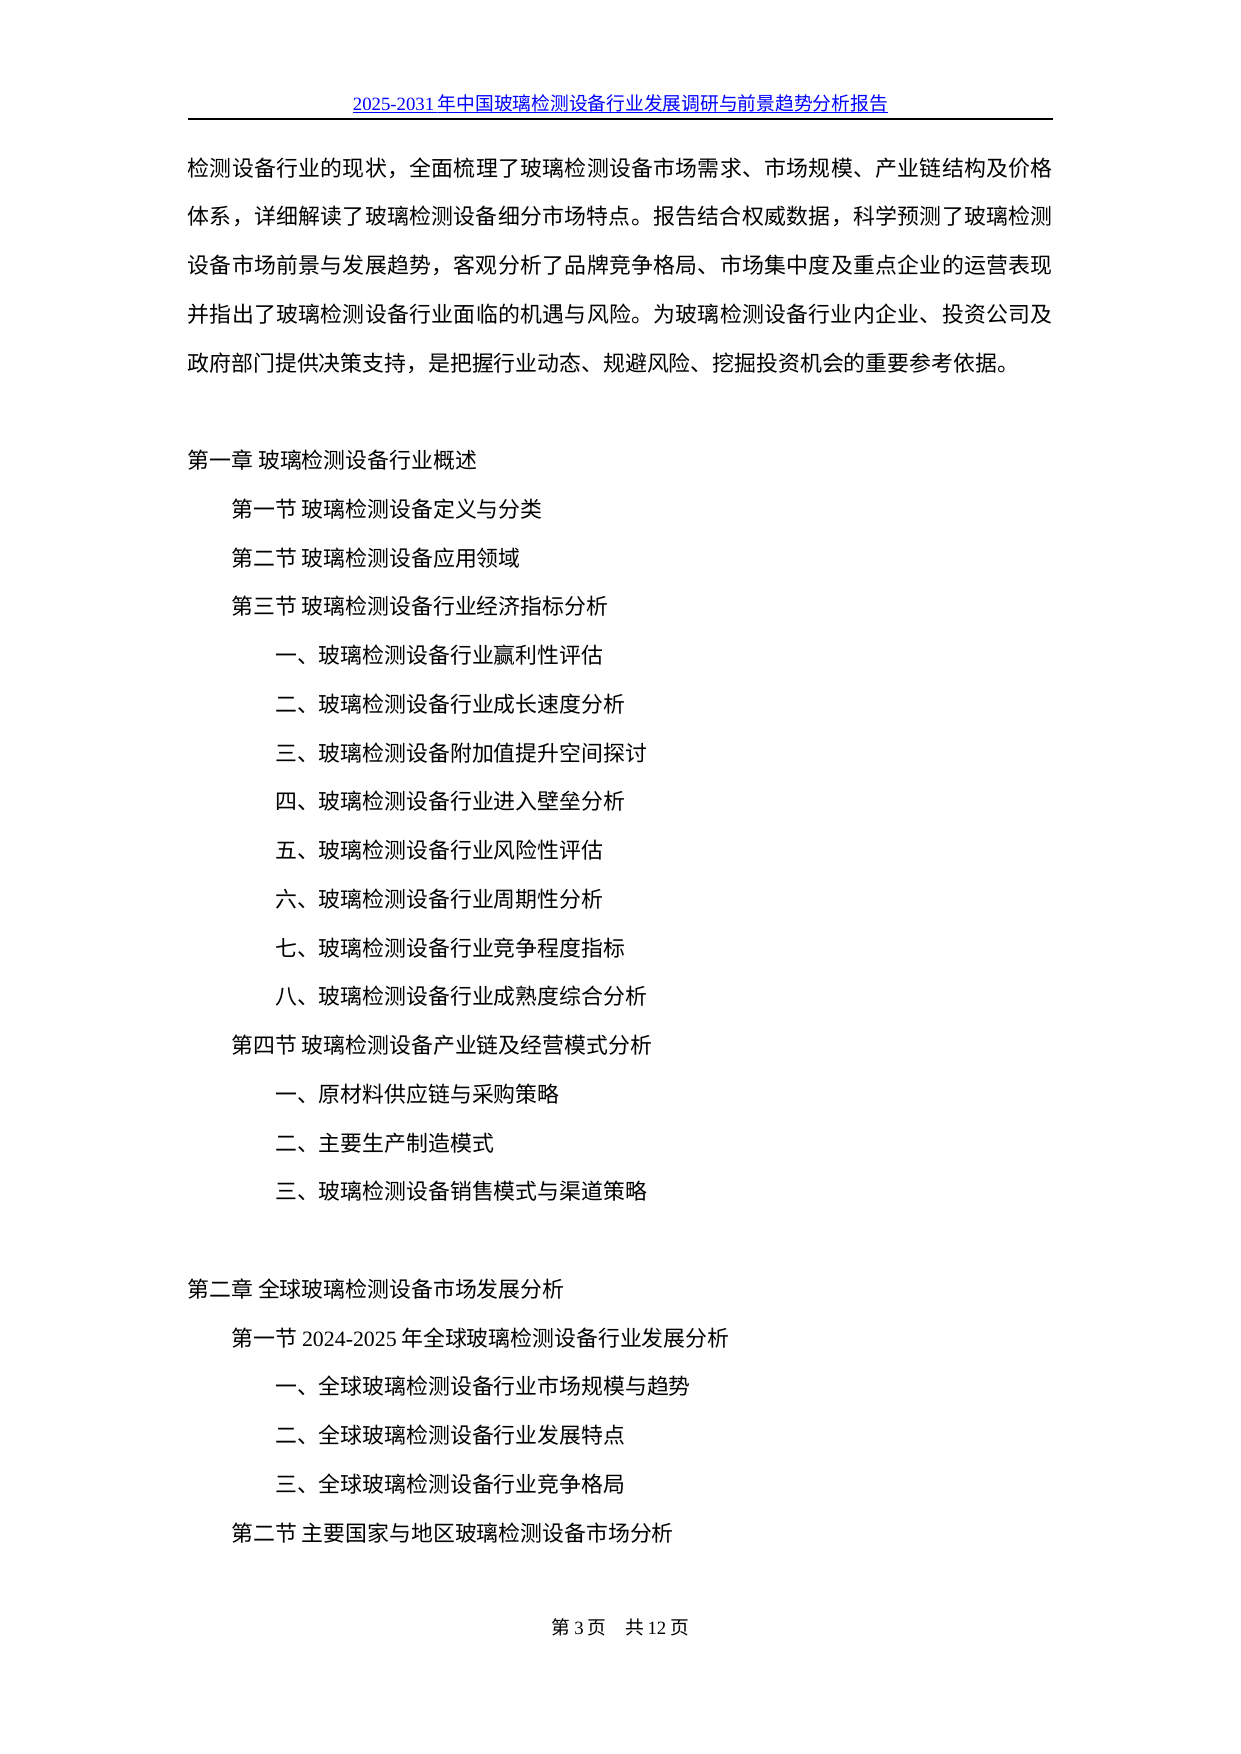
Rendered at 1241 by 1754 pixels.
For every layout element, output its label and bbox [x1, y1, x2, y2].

text [187, 150, 1053, 1548]
